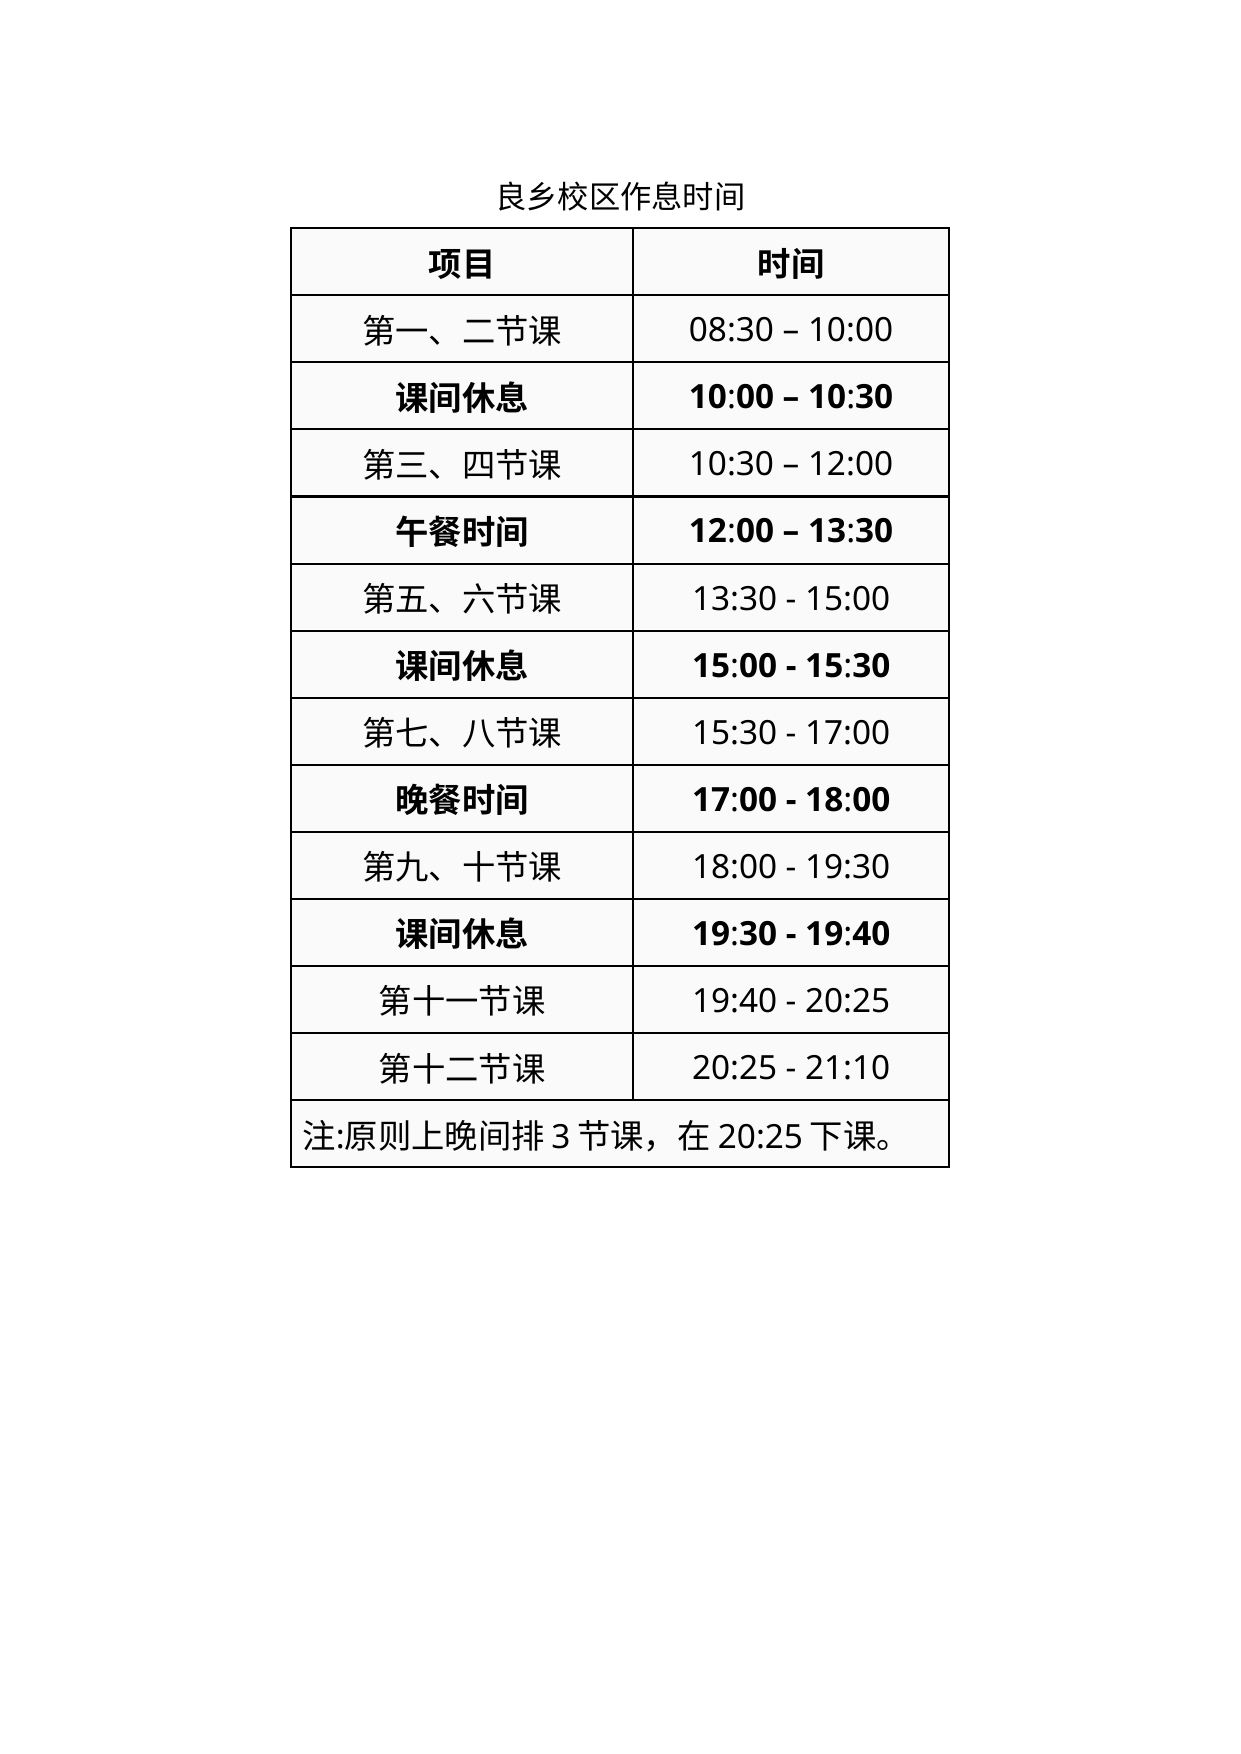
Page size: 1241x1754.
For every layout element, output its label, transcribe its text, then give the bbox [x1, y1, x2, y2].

table_cell 第十二节课 [292, 1034, 632, 1099]
table_cell 15:30 - 17:00 [634, 699, 948, 764]
table_cell 课间休息 [292, 632, 632, 697]
table_cell 第五、六节课 [292, 565, 632, 629]
text 良乡校区作息时间 [187, 162, 1053, 227]
table_cell 第一、二节课 [292, 296, 632, 361]
table_header 项目 [292, 229, 632, 294]
table_cell 10:00 – 10:30 [634, 363, 948, 428]
table_cell 第十一节课 [292, 967, 632, 1032]
table_cell 10:30 – 12:00 [634, 430, 948, 495]
table_cell 20:25 - 21:10 [634, 1034, 948, 1099]
table_cell 13:30 - 15:00 [634, 565, 948, 629]
table_cell 17:00 - 18:00 [634, 766, 948, 831]
table_cell 第三、四节课 [292, 430, 632, 495]
table_cell 晚餐时间 [292, 766, 632, 831]
table_cell 19:40 - 20:25 [634, 967, 948, 1032]
table_cell 第七、八节课 [292, 699, 632, 764]
table_cell 课间休息 [292, 900, 632, 965]
table_header 时间 [634, 229, 948, 294]
table_cell 15:00 - 15:30 [634, 632, 948, 697]
table_cell 18:00 - 19:30 [634, 833, 948, 898]
table_cell 第九、十节课 [292, 833, 632, 898]
table_cell 12:00 – 13:30 [634, 498, 948, 562]
table_cell 08:30 – 10:00 [634, 296, 948, 361]
table_cell 19:30 - 19:40 [634, 900, 948, 965]
table_cell 午餐时间 [292, 498, 632, 562]
table_cell 课间休息 [292, 363, 632, 428]
table_cell 注:原则上晚间排3节课，在 20:25下课。 [292, 1101, 948, 1166]
